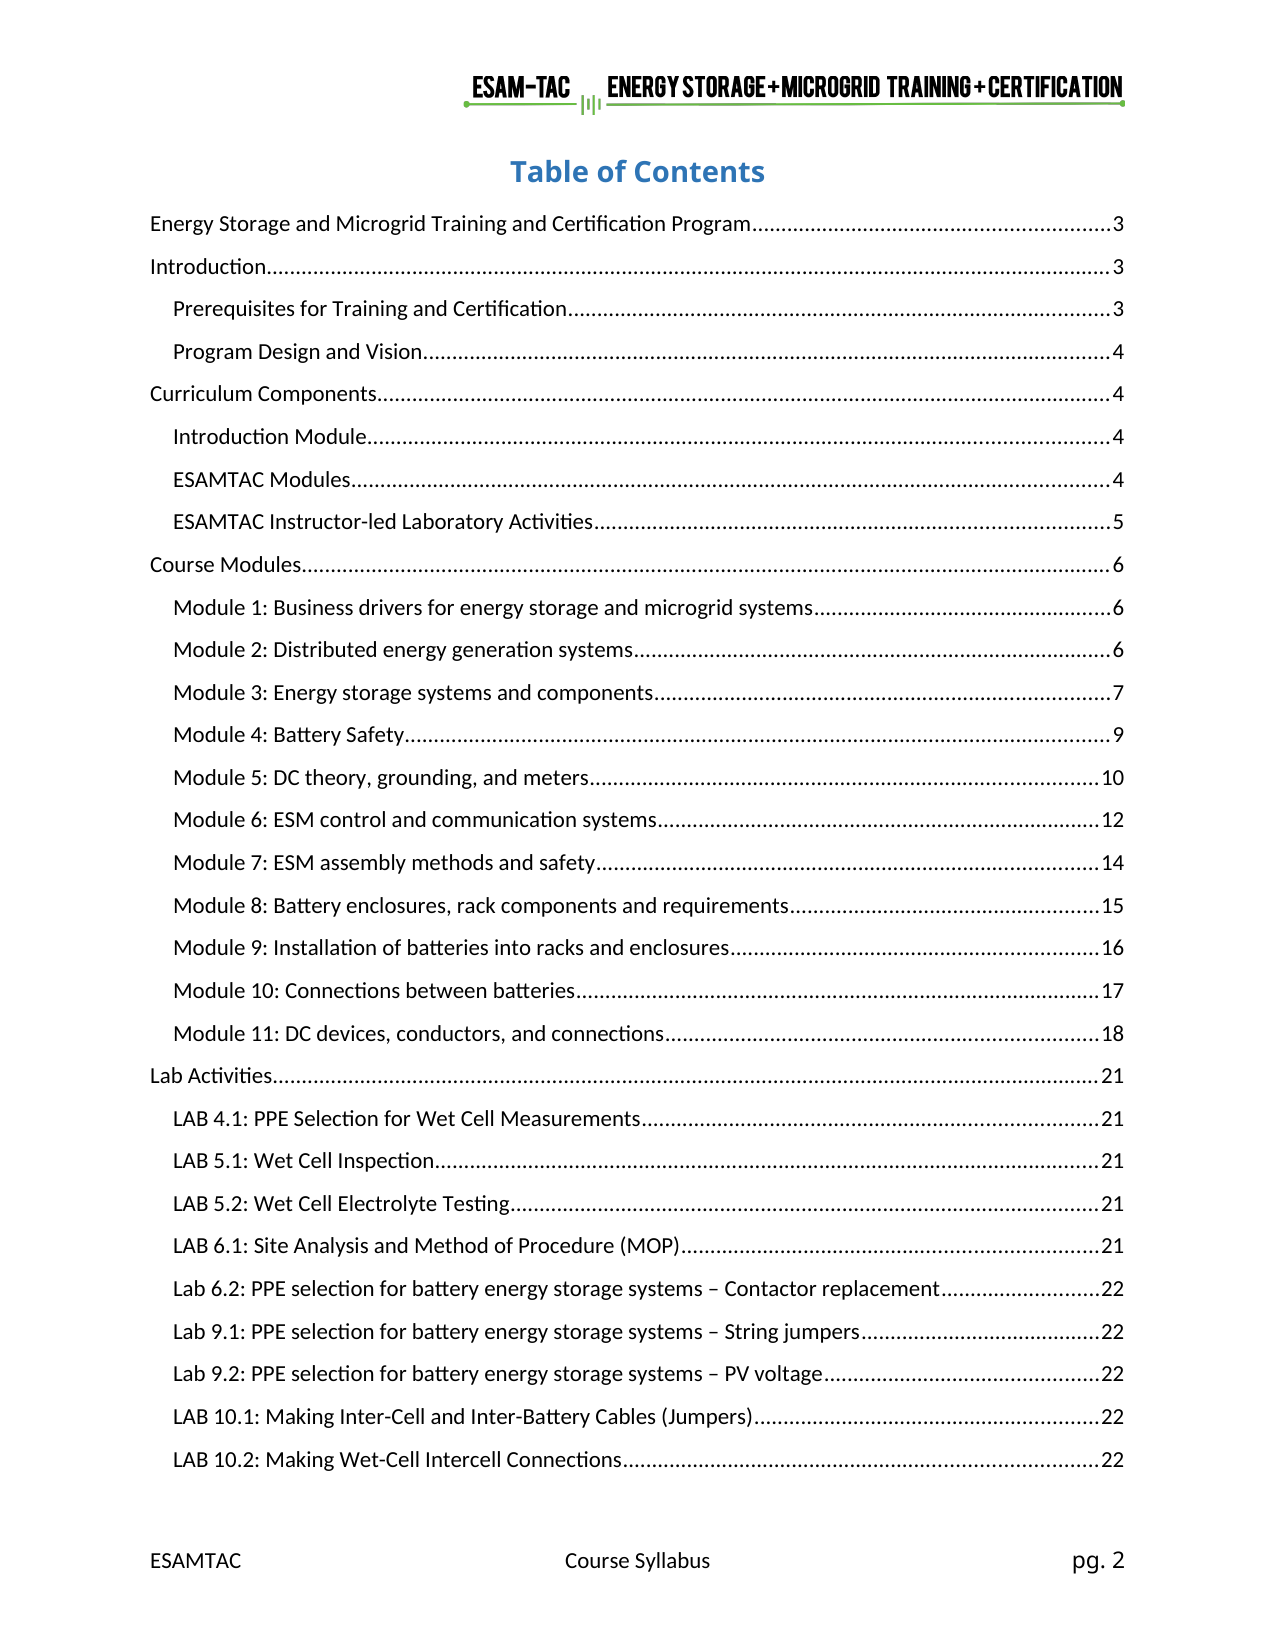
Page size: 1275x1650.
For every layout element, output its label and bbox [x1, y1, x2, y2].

picture [463, 76, 1125, 115]
